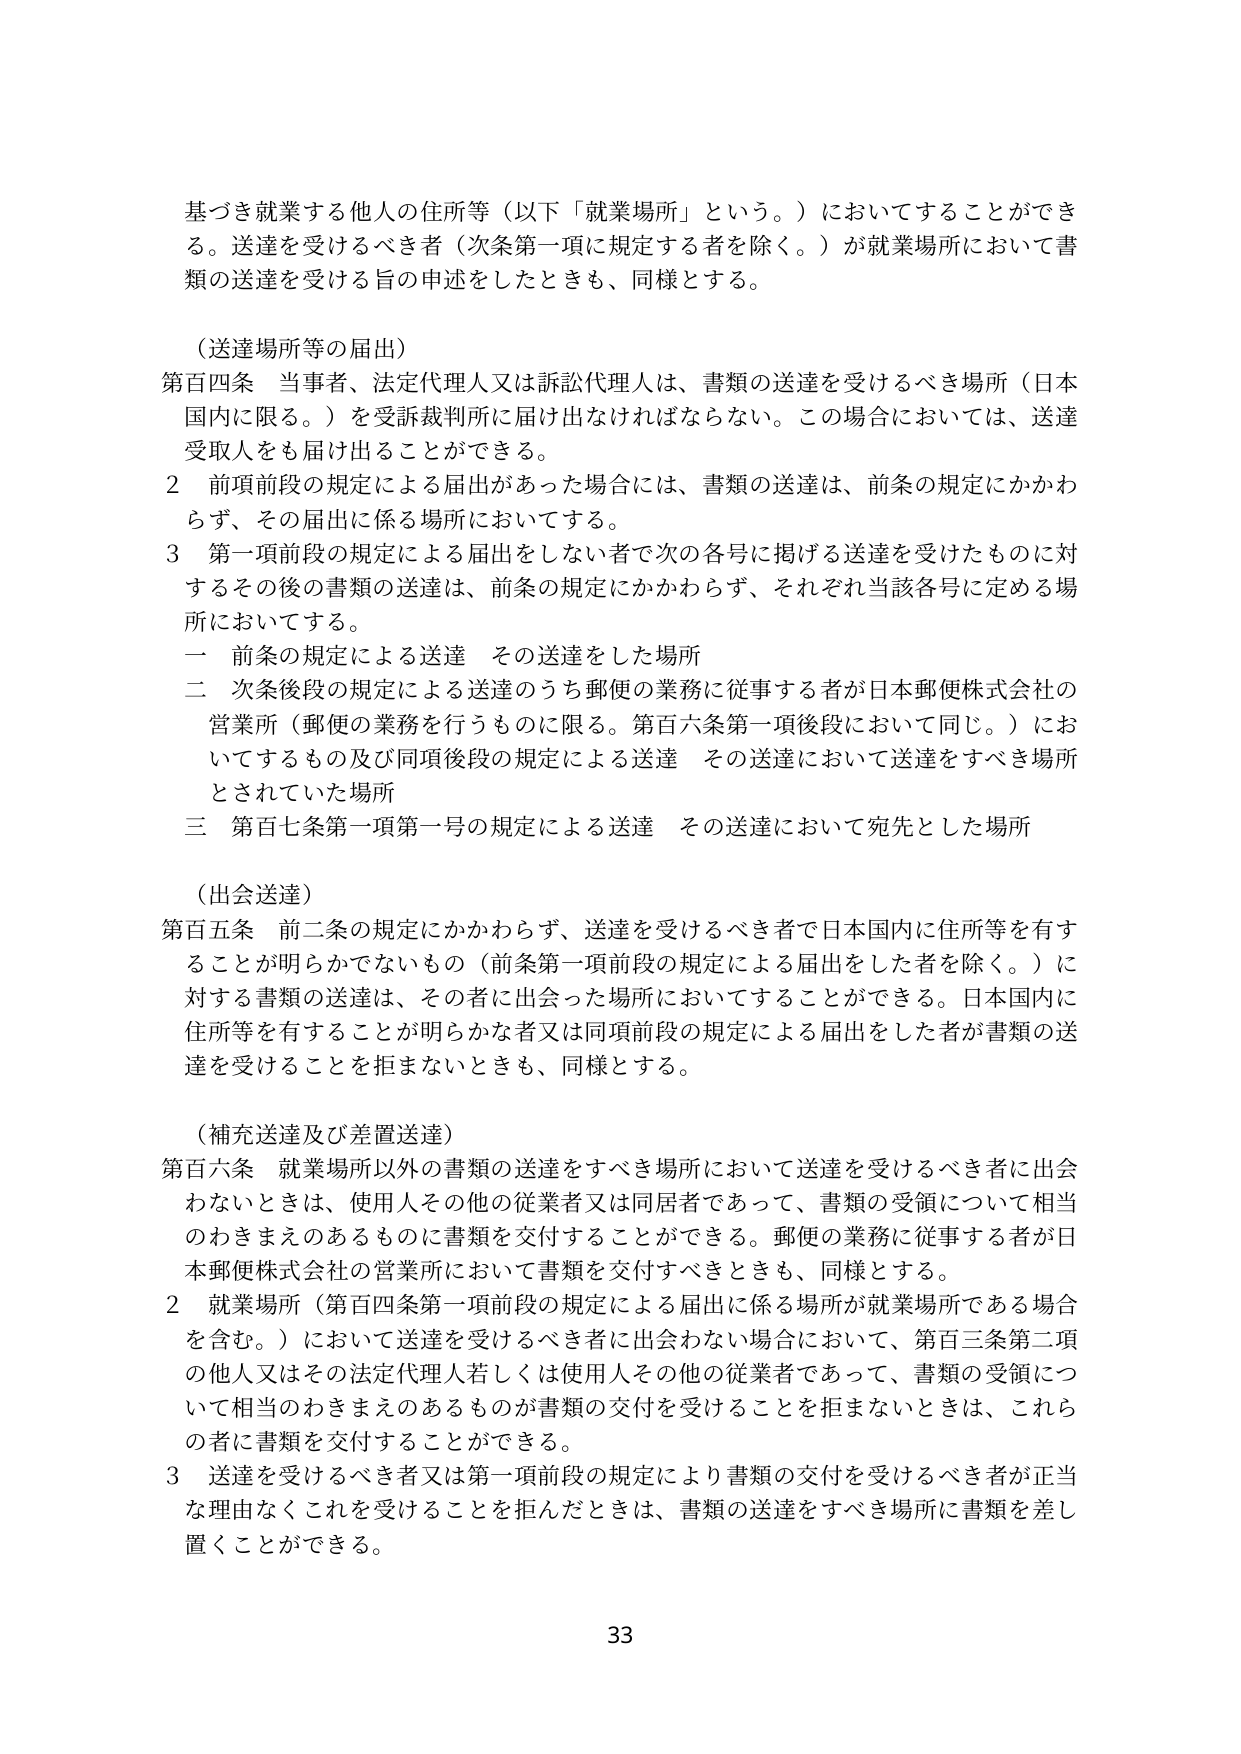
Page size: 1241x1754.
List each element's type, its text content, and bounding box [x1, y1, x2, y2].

text 第百五条 前二条の規定にかかわらず、送達を受けるべき者で日本国内に住所等を有することが明らかでないもの（前条第一項前段の規定による届出をした者を除く。）に対する書類の送達は、その者に出会った場所においてすることができる。日本国内に住所等を有することが明らかな者又は同項前段の規定による届出をした者が書類の送達を受けることを拒まないときも、同様とする。 [161, 911, 1079, 1082]
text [161, 194, 1079, 296]
text 第百四条 当事者、法定代理人又は訴訟代理人は、書類の送達を受けるべき場所（日本国内に限る。）を受訴裁判所に届け出なければならない。この場合においては、送達受取人をも届け出ることができる。 [161, 364, 1079, 467]
text （送達場所等の届出） [184, 330, 1079, 364]
text ３ 第一項前段の規定による届出をしない者で次の各号に掲げる送達を受けたものに対するその後の書類の送達は、前条の規定にかかわらず、それぞれ当該各号に定める場所においてする。 [161, 535, 1079, 638]
text ２ 就業場所（第百四条第一項前段の規定による届出に係る場所が就業場所である場合を含む。）において送達を受けるべき者に出会わない場合において、第百三条第二項の他人又はその法定代理人若しくは使用人その他の従業者であって、書類の受領について相当のわきまえのあるものが書類の交付を受けることを拒まないときは、これらの者に書類を交付することができる。 [161, 1287, 1079, 1458]
text 三 第百七条第一項第一号の規定による送達 その送達において宛先とした場所 [184, 809, 1079, 843]
text （出会送達） [184, 877, 1079, 911]
text 一 前条の規定による送達 その送達をした場所 [184, 638, 1079, 672]
text ３ 送達を受けるべき者又は第一項前段の規定により書類の交付を受けるべき者が正当な理由なくこれを受けることを拒んだときは、書類の送達をすべき場所に書類を差し置くことができる。 [161, 1458, 1079, 1560]
text （補充送達及び差置送達） [184, 1116, 1079, 1150]
text ２ 前項前段の規定による届出があった場合には、書類の送達は、前条の規定にかかわらず、その届出に係る場所においてする。 [161, 467, 1079, 535]
text 第百六条 就業場所以外の書類の送達をすべき場所において送達を受けるべき者に出会わないときは、使用人その他の従業者又は同居者であって、書類の受領について相当のわきまえのあるものに書類を交付することができる。郵便の業務に従事する者が日本郵便株式会社の営業所において書類を交付すべきときも、同様とする。 [161, 1150, 1079, 1287]
text 二 次条後段の規定による送達のうち郵便の業務に従事する者が日本郵便株式会社の営業所（郵便の業務を行うものに限る。第百六条第一項後段において同じ。）においてするもの及び同項後段の規定による送達 その送達において送達をすべき場所とされていた場所 [184, 672, 1079, 809]
